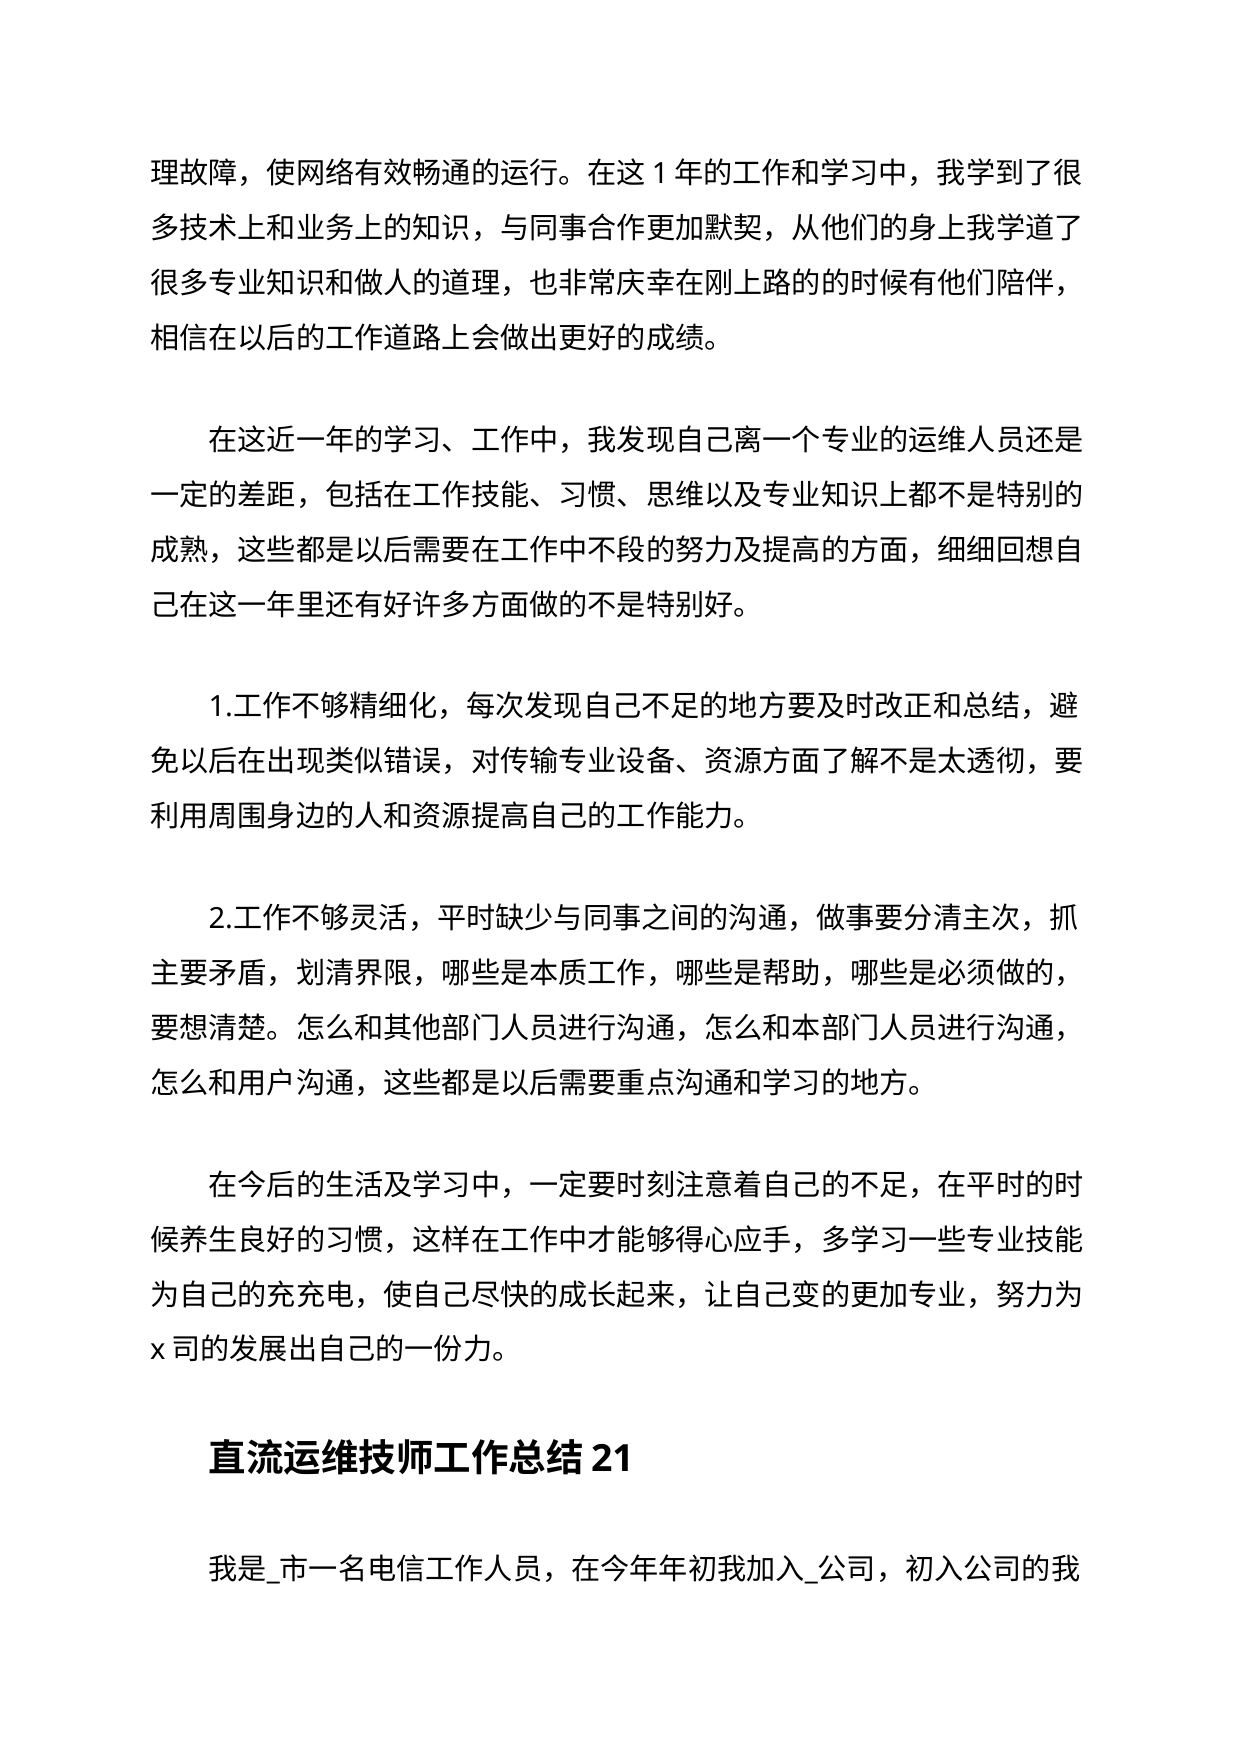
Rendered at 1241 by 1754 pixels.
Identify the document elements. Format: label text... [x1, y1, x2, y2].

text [150, 150, 1090, 357]
text 在这近一年的学习、工作中，我发现自己离一个专业的运维人员还是一定的差距，包括在工作技能、习惯、思维以及专业知识上都不是特别的成熟，这些都是以后需要在工作中不段的努力及提高的方面，细细回想自己在这一年里还有好许多方面做的不是特别好。 [150, 417, 1090, 623]
text 在今后的生活及学习中，一定要时刻注意着自己的不足，在平时的时候养生良好的习惯，这样在工作中才能够得心应手，多学习一些专业技能为自己的充充电，使自己尽快的成长起来，让自己变的更加专业，努力为x司的发展出自己的一份力。 [150, 1161, 1090, 1368]
text 直流运维技师工作总结21 [150, 1428, 1090, 1482]
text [150, 1546, 1090, 1588]
text 1.工作不够精细化，每次发现自己不足的地方要及时改正和总结，避免以后在出现类似错误，对传输专业设备、资源方面了解不是太透彻，要利用周围身边的人和资源提高自己的工作能力。 [150, 683, 1090, 835]
text 2.工作不够灵活，平时缺少与同事之间的沟通，做事要分清主次，抓主要矛盾，划清界限，哪些是本质工作，哪些是帮助，哪些是必须做的，要想清楚。怎么和其他部门人员进行沟通，怎么和本部门人员进行沟通，怎么和用户沟通，这些都是以后需要重点沟通和学习的地方。 [150, 895, 1090, 1102]
